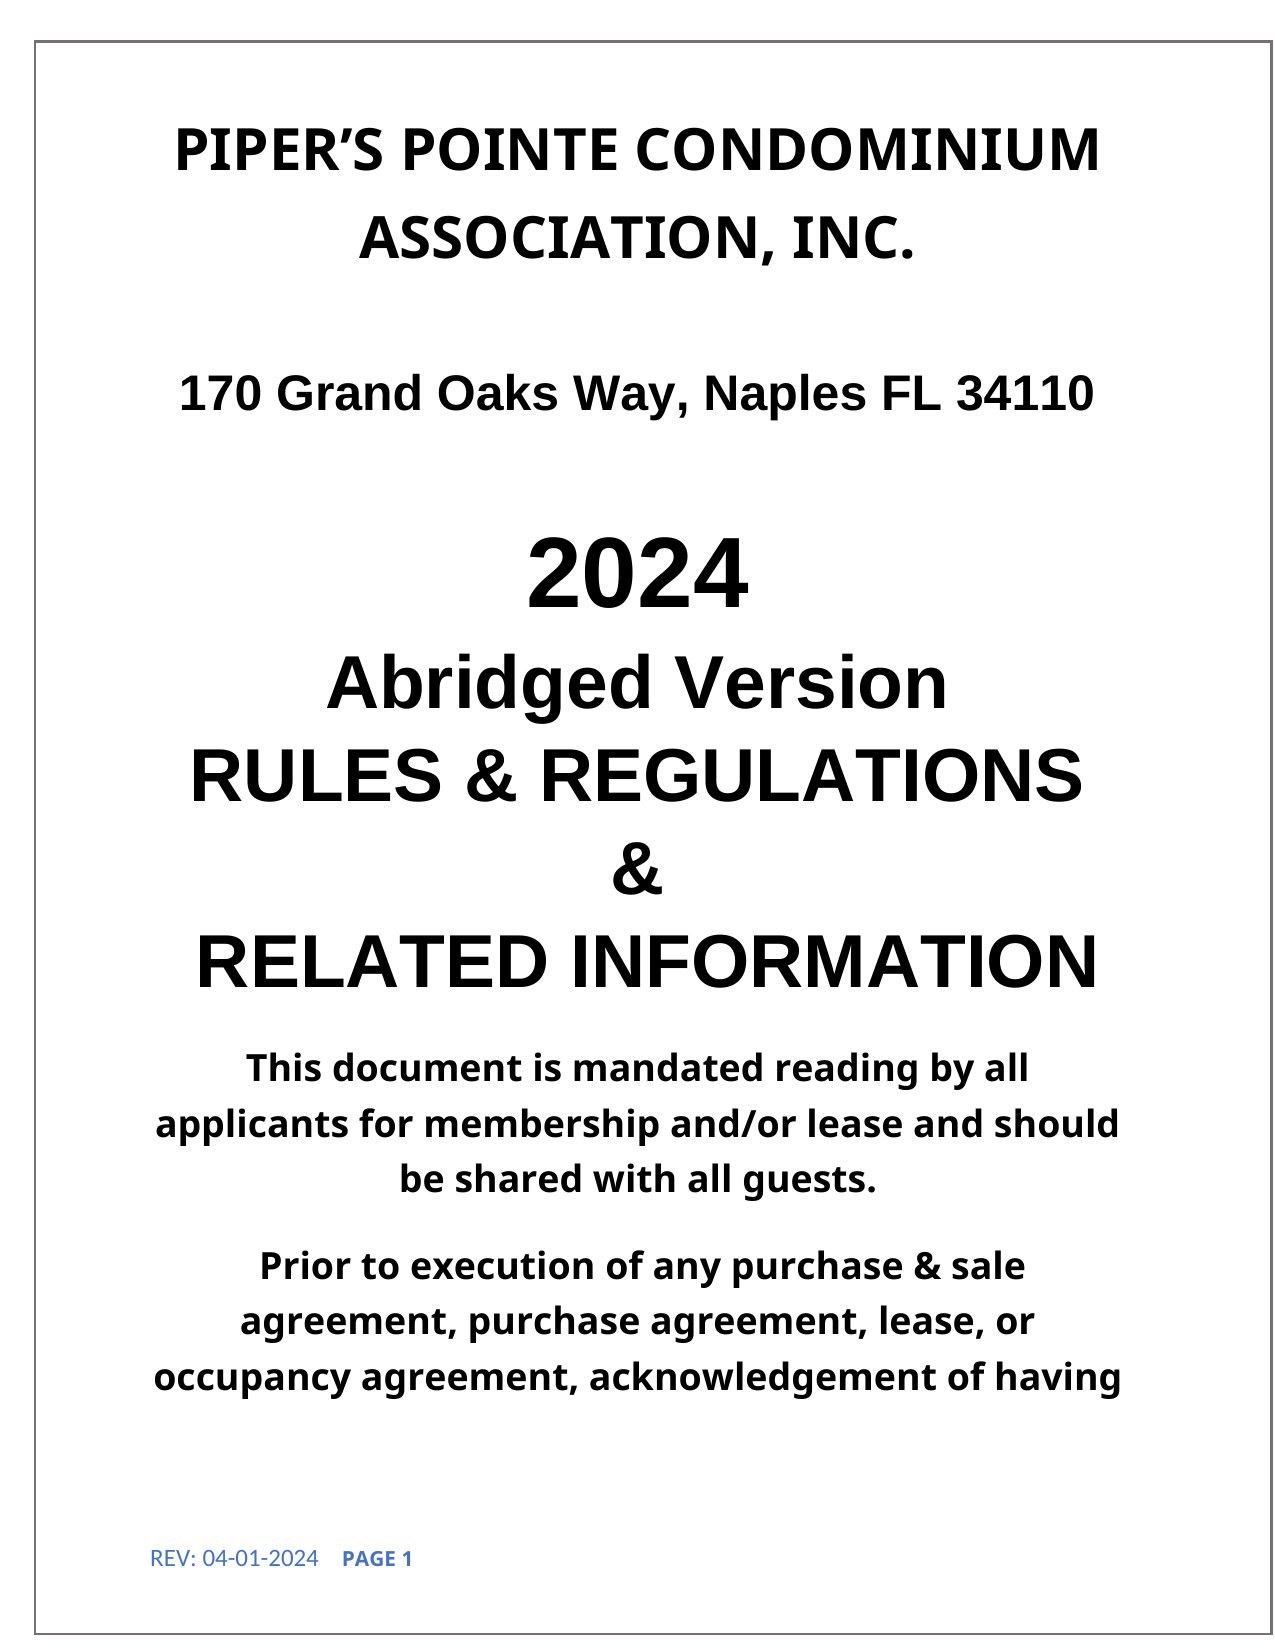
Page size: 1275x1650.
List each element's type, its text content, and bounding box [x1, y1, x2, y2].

text Abridged Version [150, 638, 1124, 724]
text 2024 [150, 513, 1124, 628]
text 170 Grand Oaks Way, Naples FL 34110 [150, 364, 1124, 421]
text RELATED INFORMATION [150, 917, 1125, 1003]
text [150, 1239, 1126, 1401]
text PIPER’S POINTE CONDOMINIUM ASSOCIATION, INC. [150, 108, 1126, 276]
text & [150, 824, 1125, 910]
text This document is mandated reading by all applicants for membership and/or lease and should be shared with all guests. [150, 1041, 1126, 1203]
text RULES & REGULATIONS [150, 731, 1125, 817]
